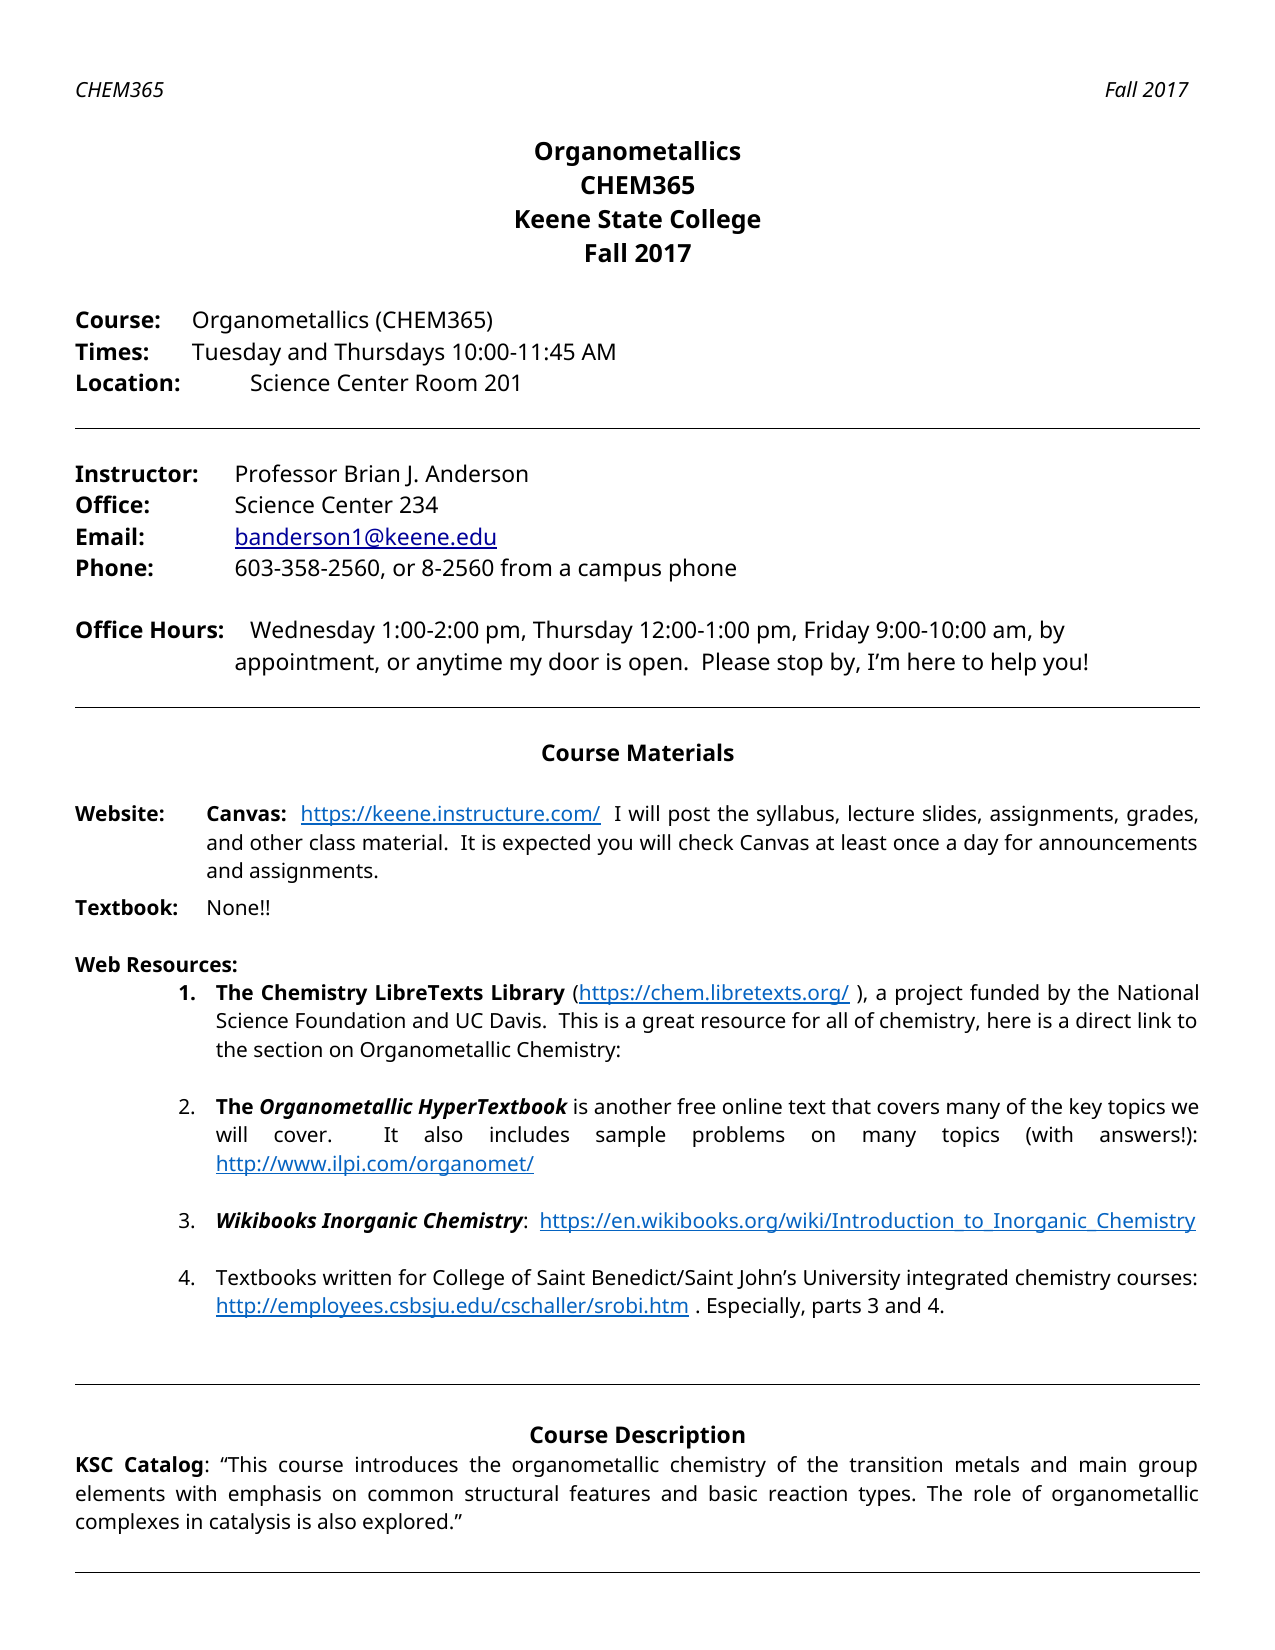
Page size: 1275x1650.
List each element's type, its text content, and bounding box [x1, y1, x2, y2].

text Phone: 603-358-2560, or 8-2560 from a campus phone [75, 552, 1200, 583]
text Web Resources: [75, 950, 1200, 978]
text Times: Tuesday and Thursdays 10:00-11:45 AM [75, 336, 1200, 367]
text Textbook: None!! [75, 893, 1200, 921]
text Course Description [75, 1419, 1200, 1450]
text Organometallics [75, 134, 1200, 168]
text Fall 2017 [75, 236, 1200, 270]
list Wikibooks Inorganic Chemistry: https://en.wikibooks.org/wiki/Introduction_to_Inorganic_Chemistry [178, 1206, 1200, 1234]
text Keene State College [75, 202, 1200, 236]
text Location: Science Center Room 201 [75, 367, 1200, 398]
text Course: Organometallics (CHEM365) [75, 304, 1200, 336]
text Course Materials [75, 737, 1200, 768]
text Office: Science Center 234 [75, 489, 1200, 521]
text Instructor: Professor Brian J. Anderson [75, 458, 1200, 489]
list The Chemistry LibreTexts Library (https://chem.libretexts.org/ ), a project funded by the National Science Foundation and UC Davis. This is a great resource for all of chemistry, here is a direct link to the section on Organometallic Chemistry: [178, 978, 1200, 1063]
list Textbooks written for College of Saint Benedict/Saint John’s University integrated chemistry courses: http://employees.csbsju.edu/cschaller/srobi.htm . Especially, parts 3 and 4. [178, 1263, 1200, 1319]
text Office Hours: Wednesday 1:00-2:00 pm, Thursday 12:00-1:00 pm, Friday 9:00-10:00 am, by appointment, or anytime my door is open. Please stop by, I’m here to help you! [75, 614, 1200, 677]
list The Organometallic HyperTextbook is another free online text that covers many of the key topics we will cover. It also includes sample problems on many topics (with answers!): http://www.ilpi.com/organomet/ [178, 1092, 1200, 1177]
text CHEM365 [75, 168, 1200, 202]
text Website: Canvas: https://keene.instructure.com/ I will post the syllabus, lecture slides, assignments, grades, and other class material. It is expected you will check Canvas at least once a day for announcements and assignments. [75, 799, 1200, 884]
text KSC Catalog: “This course introduces the organometallic chemistry of the transition metals and main group elements with emphasis on common structural features and basic reaction types. The role of organometallic complexes in catalysis is also explored.” [75, 1450, 1200, 1536]
text Email: banderson1@keene.edu [75, 521, 1200, 552]
